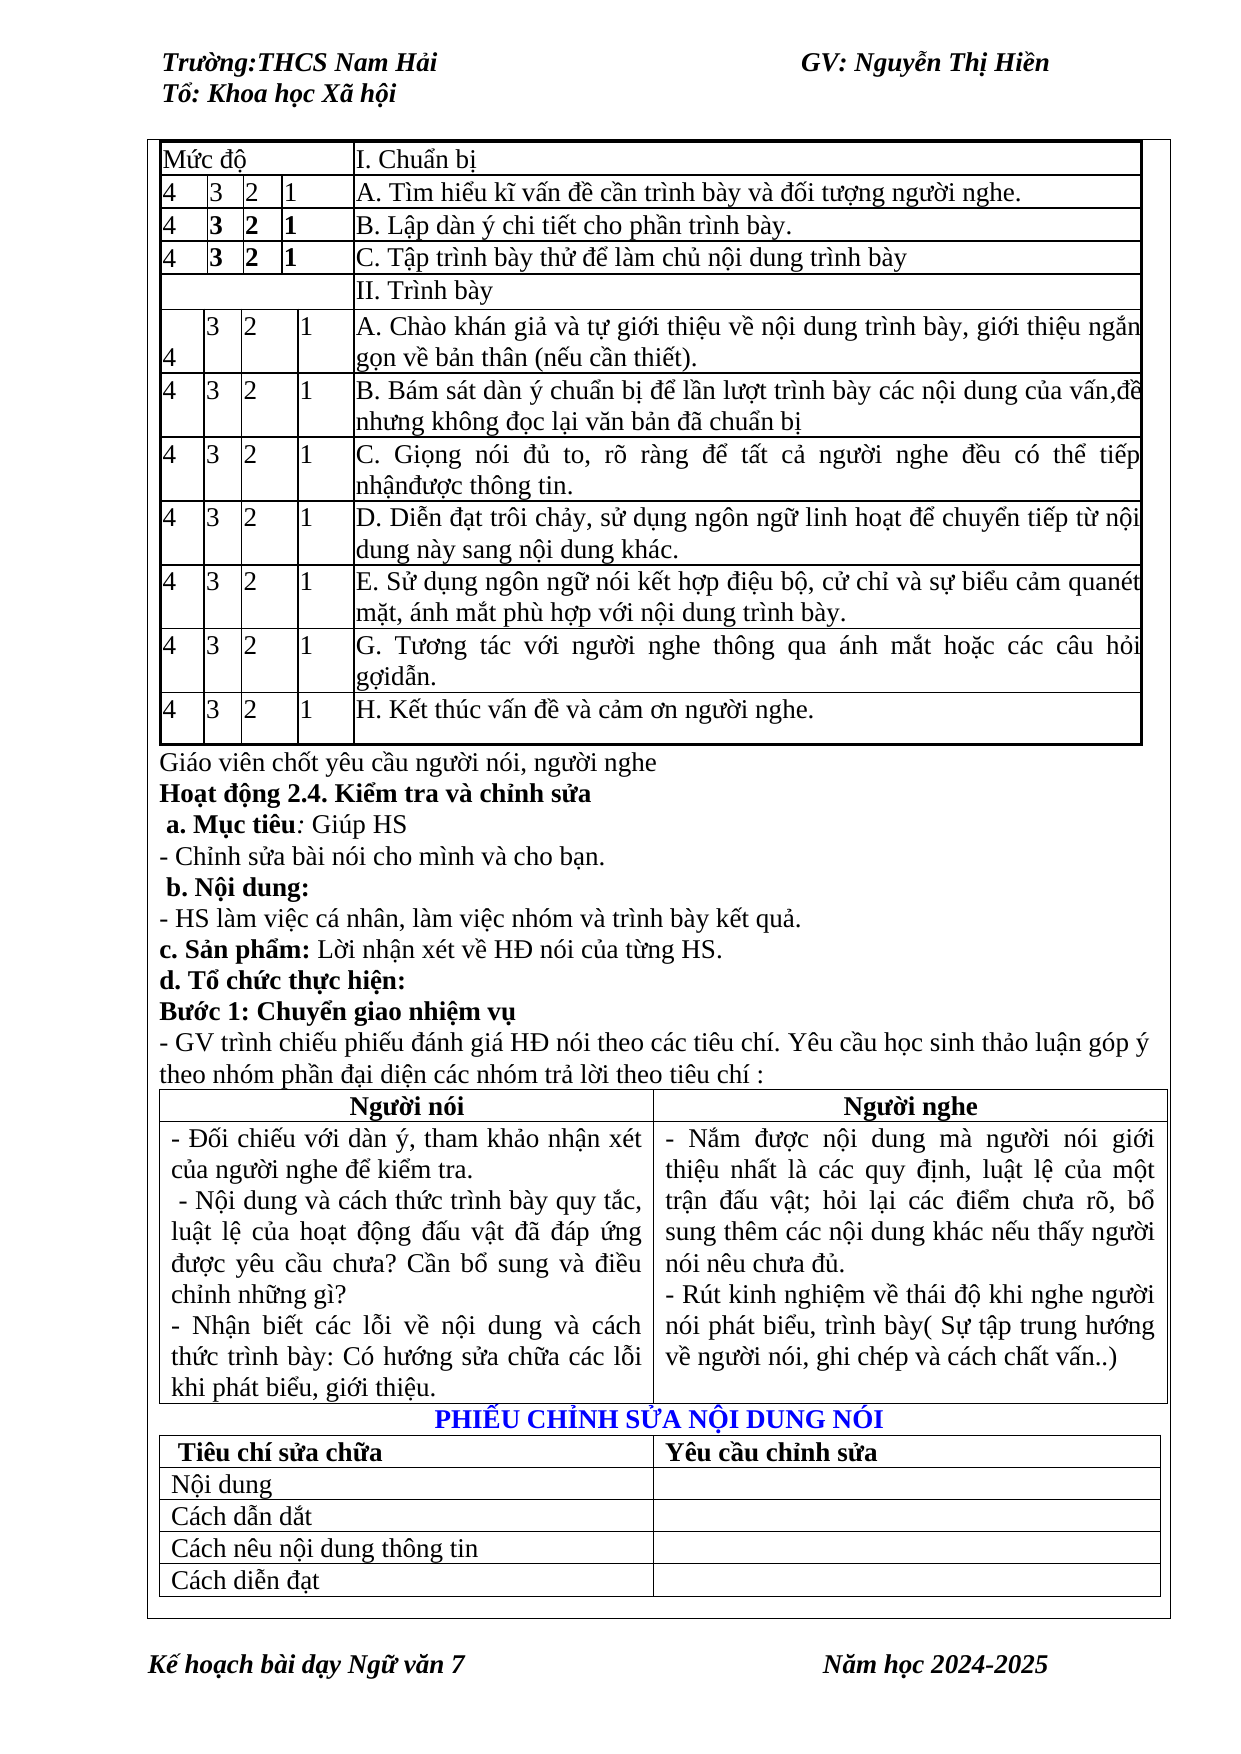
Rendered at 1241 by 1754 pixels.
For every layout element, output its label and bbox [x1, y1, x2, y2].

table_header [148, 140, 1170, 1618]
